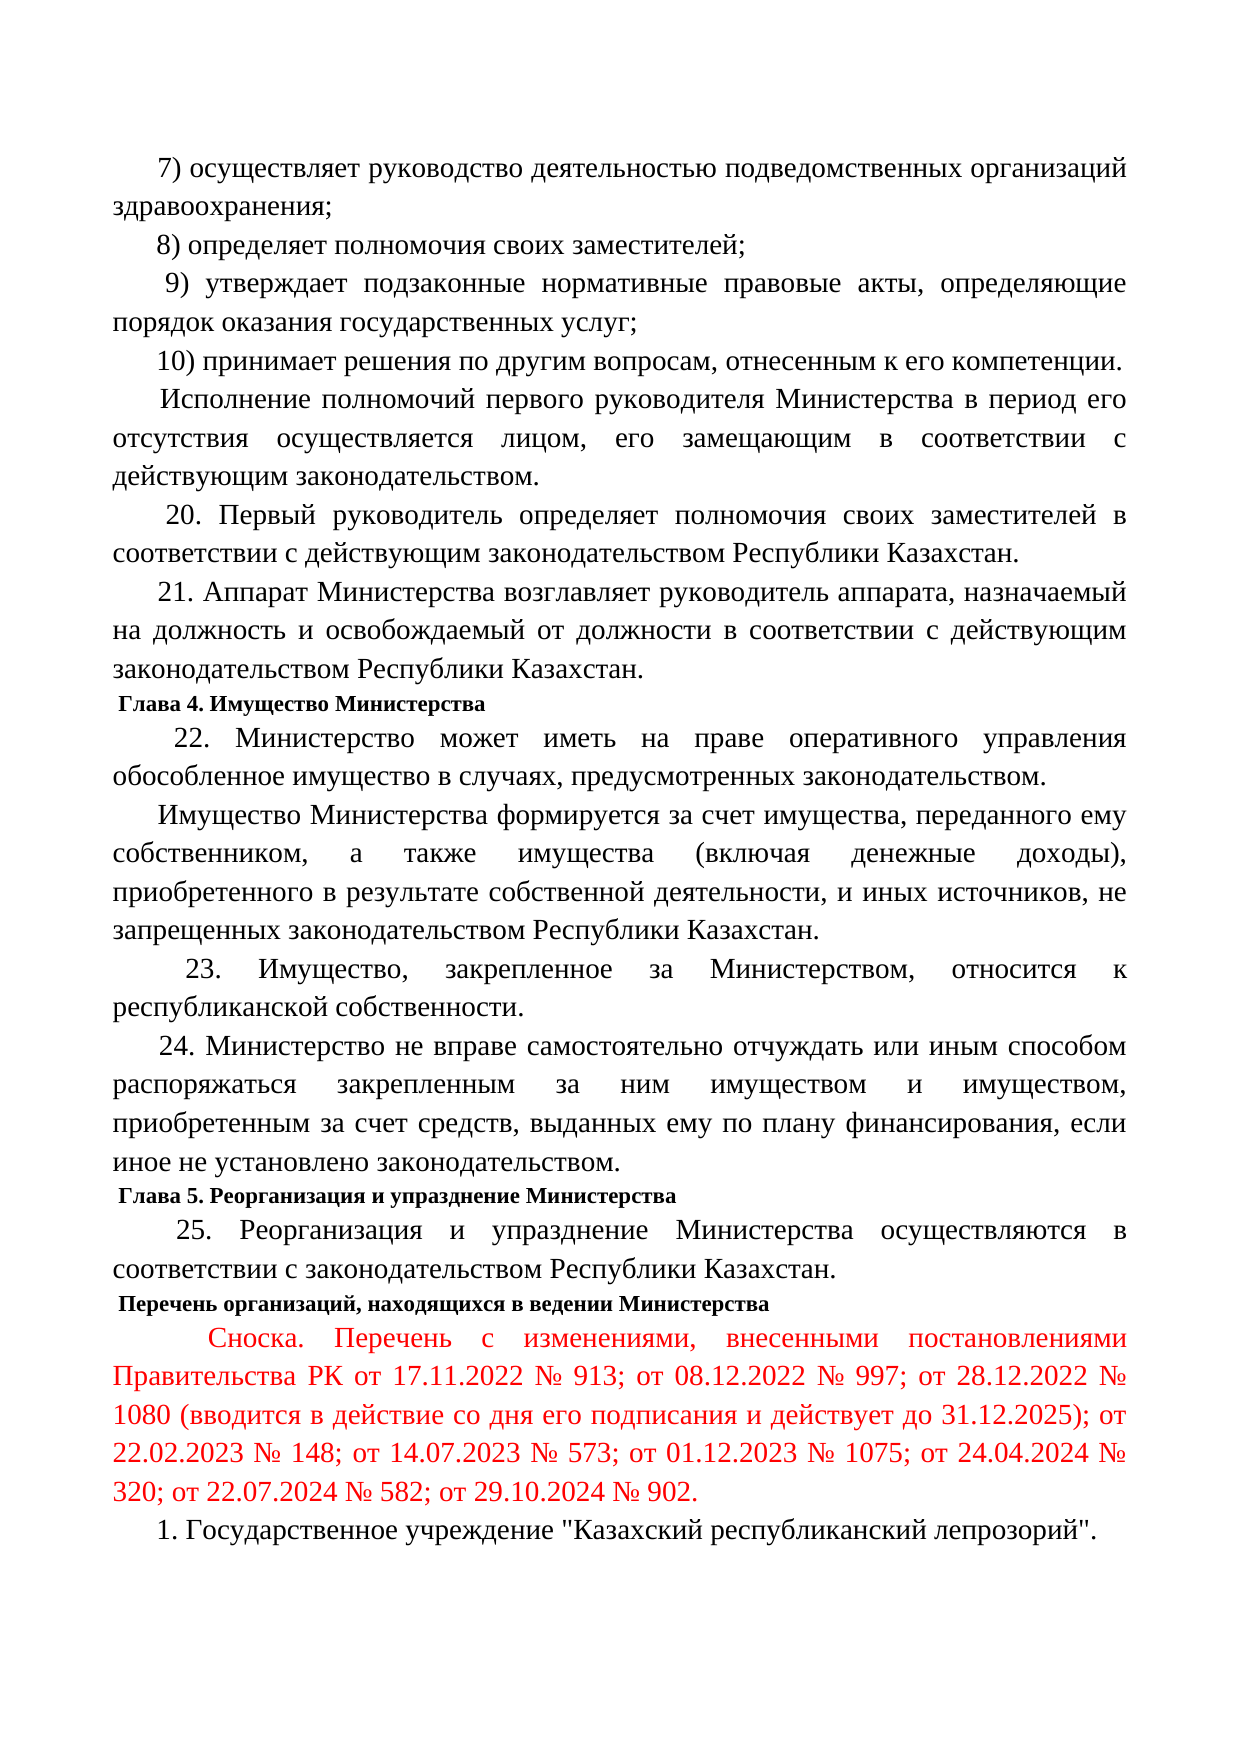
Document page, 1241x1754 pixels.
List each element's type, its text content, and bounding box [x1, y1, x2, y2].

text 8) определяет полномочия своих заместителей; [112, 227, 1128, 261]
text 7) осуществляет руководство деятельностью подведомственных организаций здравоохранения; [112, 150, 1128, 222]
text Имущество Министерства формируется за счет имущества, переданного ему собственником, а также имущества (включая денежные доходы), приобретенного в результате собственной деятельности, и иных источников, не запрещенных законодательством Республики Казахстан. [112, 797, 1128, 946]
text Глава 4. Имущество Министерства [112, 689, 1128, 716]
text Перечень организаций, находящихся в ведении Министерства [112, 1289, 1128, 1316]
text 25. Реорганизация и упразднение Министерства осуществляются в соответствии с законодательством Республики Казахстан. [112, 1212, 1128, 1284]
text 24. Министерство не вправе самостоятельно отчуждать или иным способом распоряжаться закрепленным за ним имуществом и имуществом, приобретенным за счет средств, выданных ему по плану финансирования, если иное не установлено законодательством. [112, 1028, 1128, 1177]
text 21. Аппарат Министерства возглавляет руководитель аппарата, назначаемый на должность и освобождаемый от должности в соответствии с действующим законодательством Республики Казахстан. [112, 574, 1128, 684]
text 9) утверждает подзаконные нормативные правовые акты, определяющие порядок оказания государственных услуг; [112, 266, 1128, 338]
text Сноска. Перечень с изменениями, внесенными постановлениями Правительства РК от 17.11.2022 № 913; от 08.12.2022 № 997; от 28.12.2022 № 1080 (вводится в действие со дня его подписания и действует до 31.12.2025); от 22.02.2023 № 148; от 14.07.2023 № 573; от 01.12.2023 № 1075; от 24.04.2024 № 320; от 22.07.2024 № 582; от 29.10.2024 № 902. [112, 1320, 1128, 1507]
text Глава 5. Реорганизация и упразднение Министерства [112, 1182, 1128, 1209]
text 23. Имущество, закрепленное за Министерством, относится к республиканской собственности. [112, 951, 1128, 1023]
text 20. Первый руководитель определяет полномочия своих заместителей в соответствии с действующим законодательством Республики Казахстан. [112, 497, 1128, 569]
text 10) принимает решения по другим вопросам, отнесенным к его компетенции. [112, 343, 1128, 376]
text 1. Государственное учреждение "Казахский республиканский лепрозорий". [112, 1512, 1128, 1546]
text 22. Министерство может иметь на праве оперативного управления обособленное имущество в случаях, предусмотренных законодательством. [112, 720, 1128, 792]
